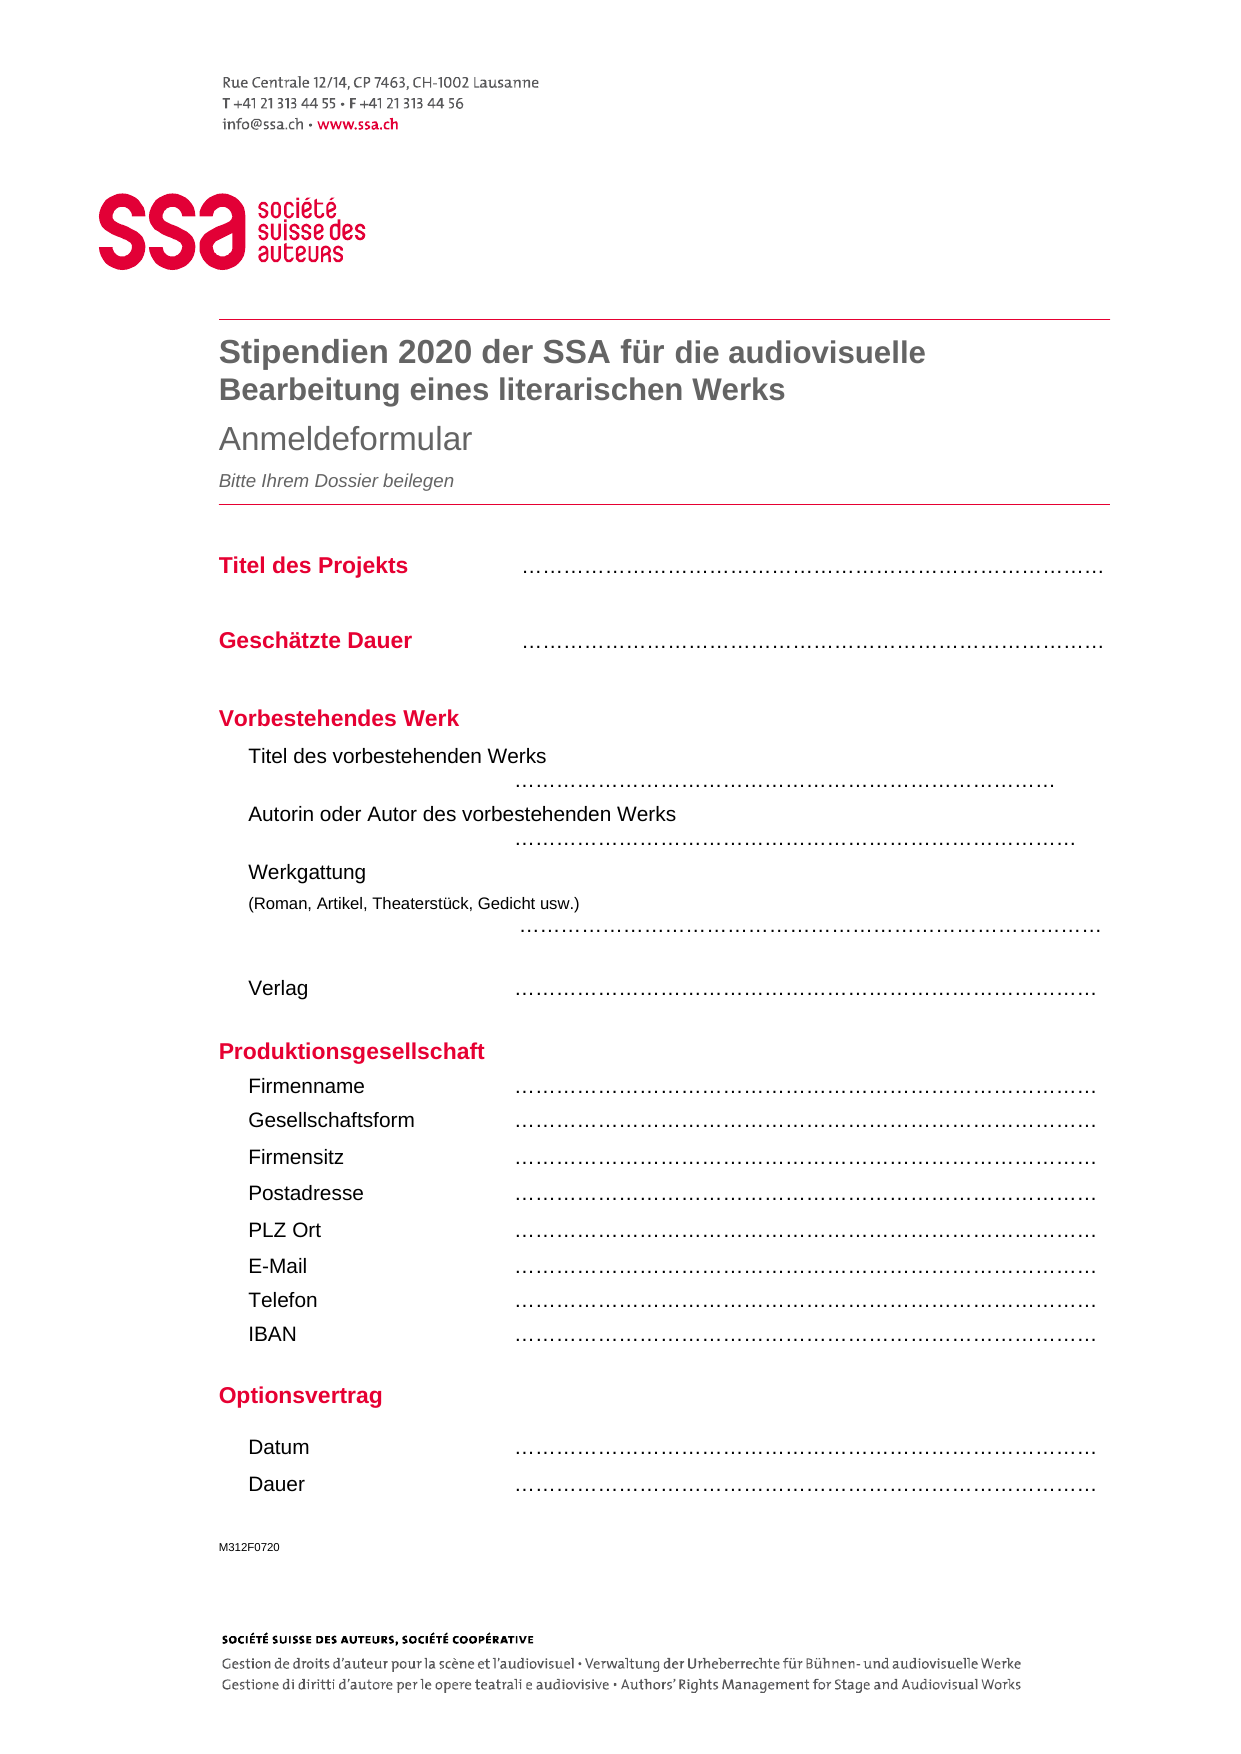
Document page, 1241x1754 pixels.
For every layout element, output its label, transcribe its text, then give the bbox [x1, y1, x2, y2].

text Titel des vorbestehenden Werks …………………………………………………………………… [248, 744, 1110, 792]
text E-Mail ………………………………………………………………………… [248, 1254, 1110, 1278]
text Optionsvertrag [218, 1382, 1110, 1409]
text Stipendien 2020 der SSA für die audiovisuelle Bearbeitung eines literarischen Werks [218, 332, 1110, 407]
text Dauer ………………………………………………………………………… [248, 1472, 1110, 1496]
text Anmeldeformular [218, 419, 1110, 458]
text IBAN ………………………………………………………………………… [248, 1322, 1110, 1346]
text Geschätzte Dauer ………………………………………………………………………… [218, 614, 1110, 654]
text PLZ Ort ………………………………………………………………………… [248, 1218, 1110, 1242]
text Telefon ………………………………………………………………………… [248, 1288, 1110, 1312]
text Vorbestehendes Werk [218, 691, 1110, 731]
text Firmenname ………………………………………………………………………… [248, 1074, 1110, 1098]
text Datum ………………………………………………………………………… [248, 1435, 1110, 1459]
text Produktionsgesellschaft [218, 1038, 1110, 1064]
text Gesellschaftsform ………………………………………………………………………… [248, 1108, 1110, 1132]
text Werkgattung [248, 860, 1110, 884]
text (Roman, Artikel, Theaterstück, Gedicht usw.) ………………………………………………………………………… [248, 894, 1110, 937]
text Postadresse ………………………………………………………………………… [248, 1181, 1110, 1205]
text Autorin oder Autor des vorbestehenden Werks ……………………………………………………………………… [248, 802, 1110, 850]
text Verlag ………………………………………………………………………… [248, 976, 1110, 1000]
text Firmensitz ………………………………………………………………………… [248, 1145, 1110, 1169]
text Titel des Projekts ………………………………………………………………………… [218, 538, 1110, 578]
text Bitte Ihrem Dossier beilegen [218, 470, 1110, 492]
